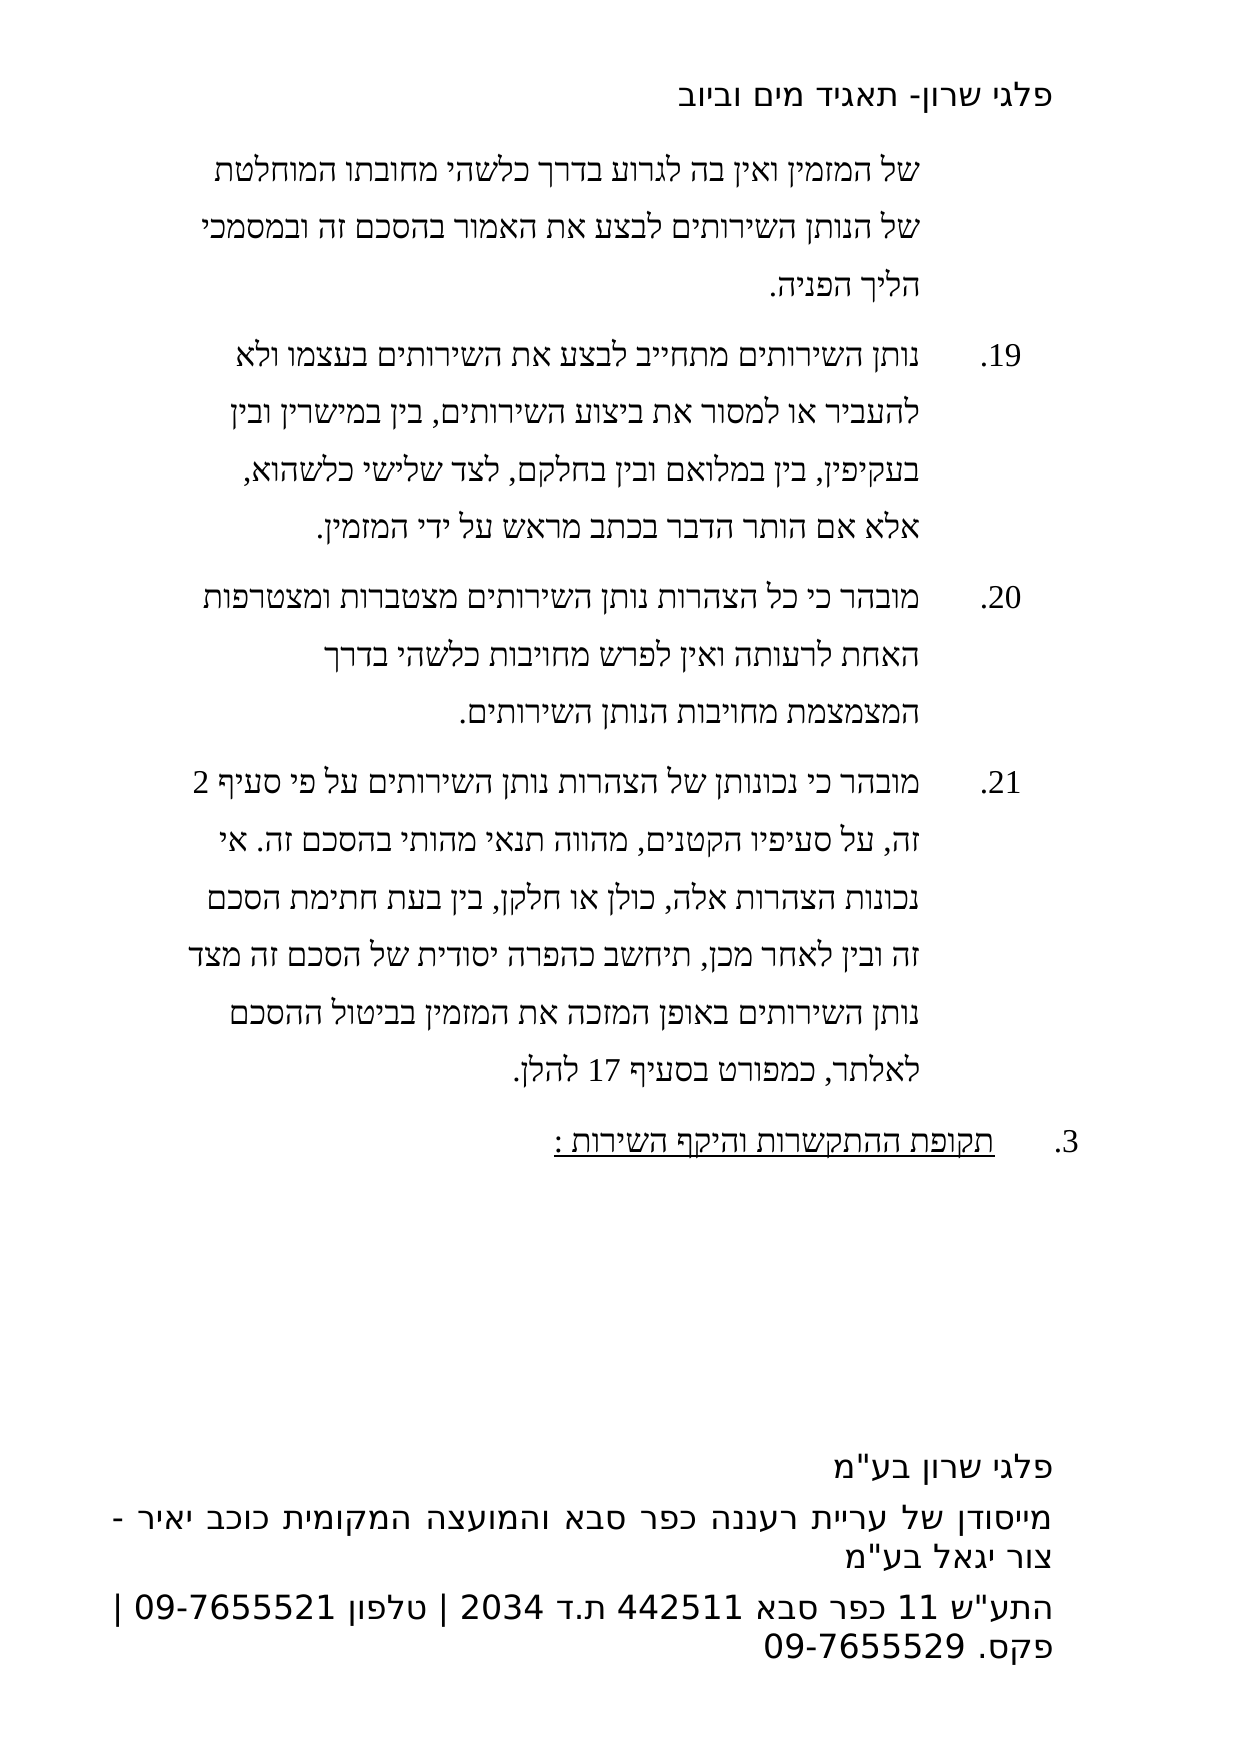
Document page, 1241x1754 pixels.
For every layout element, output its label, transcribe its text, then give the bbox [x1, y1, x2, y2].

list מובהר כי נכונותן של הצהרות נותן השירותים על פי סעיף ‎2 זה, על סעיפיו הקטנים, מהווה תנאי מהותי בהסכם זה. אי נכונות הצהרות אלה, כולן או חלקן, בין בעת חתימת הסכם זה ובין לאחר מכן, תיחשב כהפרה יסודית של הסכם זה מצד נותן השירותים באופן המזכה את המזמין בביטול ההסכם לאלתר, כמפורט בסעיף ‎17 להלן. [187, 762, 980, 1090]
list מובהר כי כל הצהרות נותן השירותים מצטברות ומצטרפות האחת לרעותה ואין לפרש מחויבות כלשהי בדרך המצמצמת מחויבות הנותן השירותים. [187, 577, 980, 731]
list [187, 150, 980, 303]
list תקופת ההתקשרות והיקף השירות : [187, 1122, 1053, 1160]
list נותן השירותים מתחייב לבצע את השירותים בעצמו ולא להעביר או למסור את ביצוע השירותים, בין במישרין ובין בעקיפין, בין במלואם ובין בחלקם, לצד שלישי כלשהוא, אלא אם הותר הדבר בכתב מראש על ידי המזמין. [187, 335, 980, 546]
